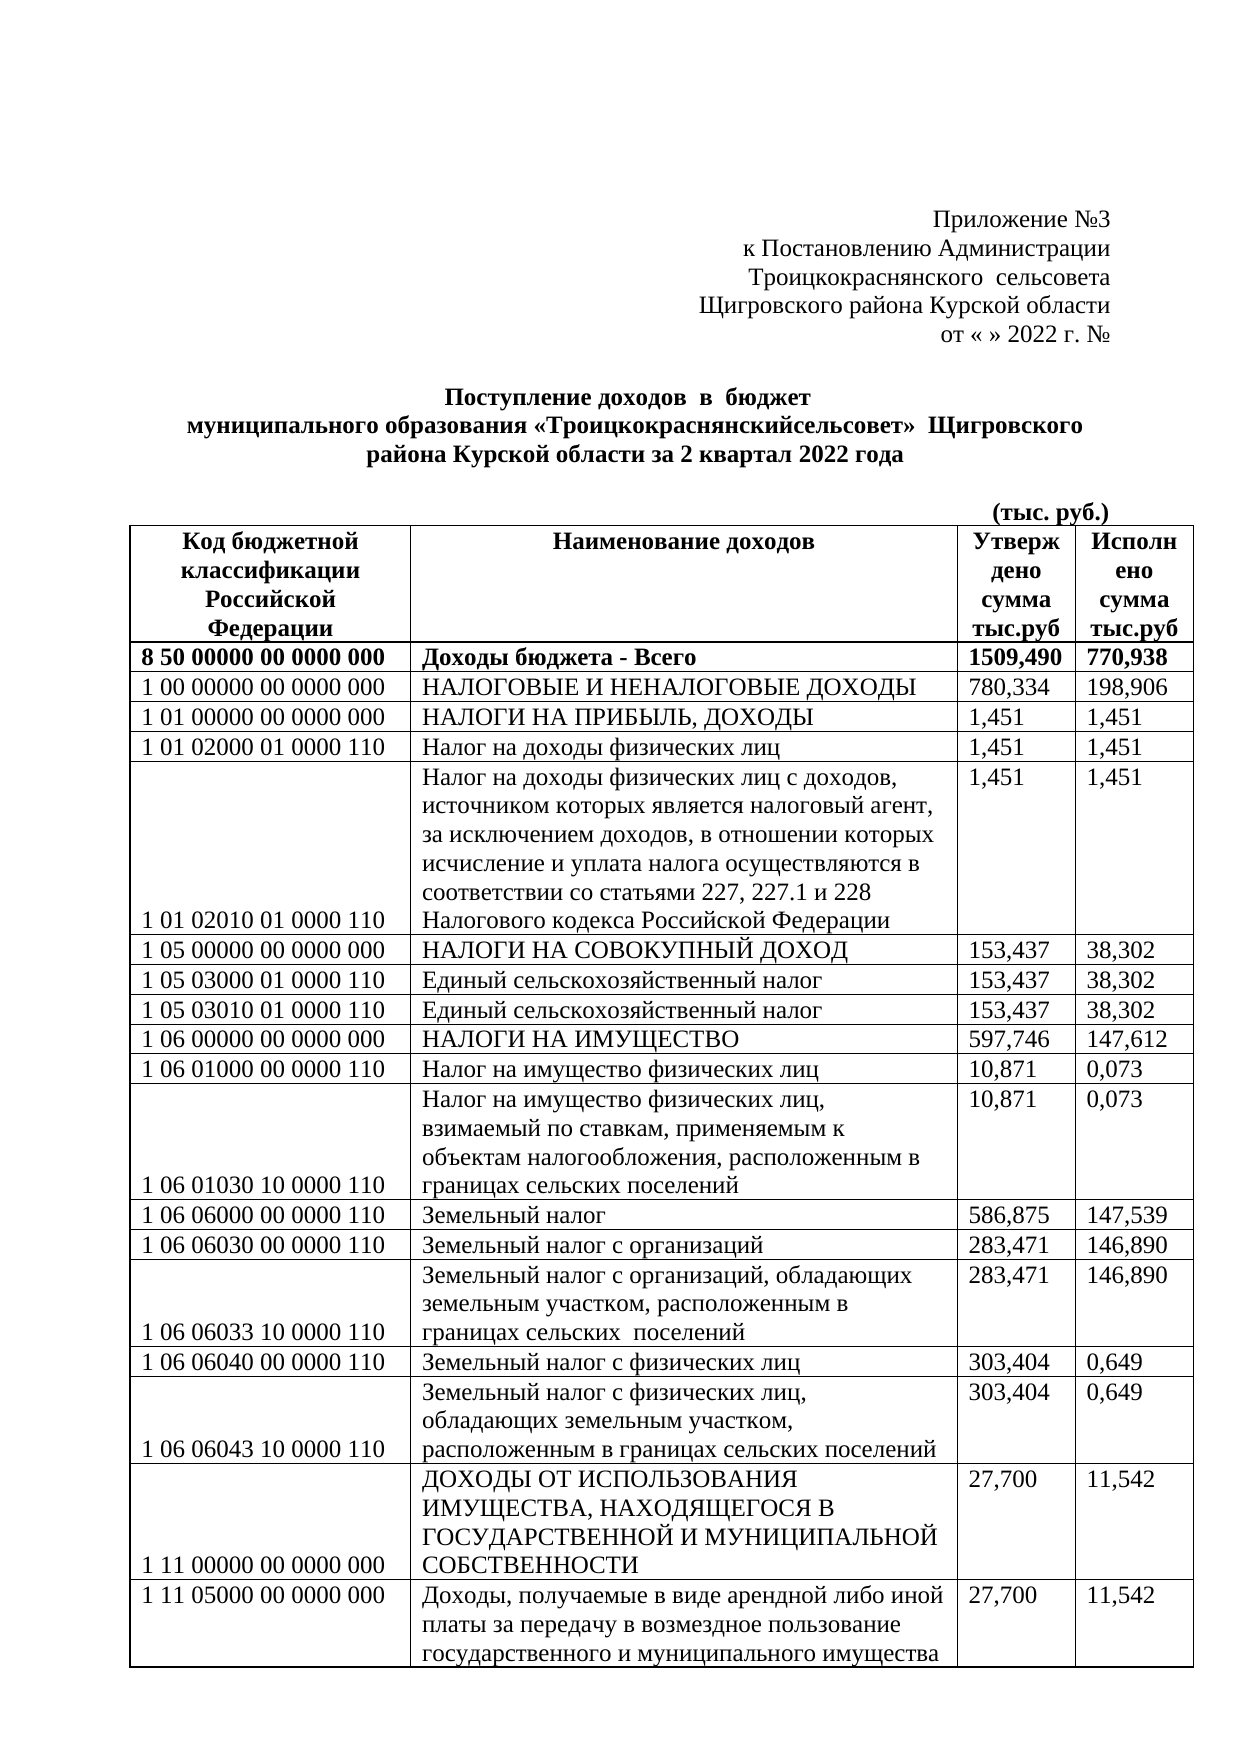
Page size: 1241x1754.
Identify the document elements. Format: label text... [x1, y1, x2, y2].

table_cell 1 06 06000 00 0000 110 [131, 1200, 410, 1229]
table_header Наименование доходов [411, 526, 957, 641]
table_cell 0,073 [1076, 1084, 1193, 1199]
table_cell 1 05 03000 01 0000 110 [131, 965, 410, 994]
table_cell 198,906 [1076, 672, 1193, 701]
table_cell 1,451 [1076, 762, 1193, 934]
table_cell 586,875 [958, 1200, 1075, 1229]
text Поступление доходов в бюджет [159, 382, 1096, 410]
table_cell 10,871 [958, 1054, 1075, 1083]
table_cell Налог на доходы физических лиц [411, 732, 957, 761]
table_cell Земельный налог с организаций [411, 1230, 957, 1259]
table_cell НАЛОГОВЫЕ И НЕНАЛОГОВЫЕ ДОХОДЫ [411, 672, 957, 701]
text Приложение №3 [159, 204, 1110, 233]
table_cell 770,938 [1076, 643, 1193, 671]
table_cell 303,404 [958, 1377, 1075, 1463]
table_cell Налог на имущество физических лиц, взимаемый по ставкам, применяемым к объектам налогообложения, расположенным в границах сельских поселений [411, 1084, 957, 1199]
table_cell 27,700 [958, 1464, 1075, 1579]
table_cell 780,334 [958, 672, 1075, 701]
table_cell 1 06 01000 00 0000 110 [131, 1054, 410, 1083]
table_cell 147,539 [1076, 1200, 1193, 1229]
table_cell Налог на доходы физических лиц с доходов, источником которых является налоговый агент, за исключением доходов, в отношении которых исчисление и уплата налога осуществляются в соответствии со статьями 227, 227.1 и 228 Налогового кодекса Российской Федерации [411, 762, 957, 934]
table_cell 38,302 [1076, 935, 1193, 964]
table_header Утверждено сумма тыс.руб [958, 526, 1075, 641]
table_cell 153,437 [958, 965, 1075, 994]
table_cell Налог на имущество физических лиц [411, 1054, 957, 1083]
table_cell 1,451 [958, 762, 1075, 934]
table_cell Единый сельскохозяйственный налог [411, 965, 957, 994]
table_cell 1 06 06040 00 0000 110 [131, 1347, 410, 1376]
table_cell 11,542 [1076, 1580, 1193, 1666]
table_cell 8 50 00000 00 0000 000 [131, 643, 410, 671]
table_cell 38,302 [1076, 995, 1193, 1023]
table_cell 0,649 [1076, 1377, 1193, 1463]
table_cell 1 05 03010 01 0000 110 [131, 995, 410, 1023]
table_cell Доходы бюджета - Всего [411, 643, 957, 671]
table_cell 0,073 [1076, 1054, 1193, 1083]
table_cell 597,746 [958, 1025, 1075, 1053]
table_cell 146,890 [1076, 1230, 1193, 1259]
table_cell 153,437 [958, 935, 1075, 964]
table_cell 0,649 [1076, 1347, 1193, 1376]
table_header Исполнено сумма тыс.руб [1076, 526, 1193, 641]
table_cell 303,404 [958, 1347, 1075, 1376]
table_cell Земельный налог с физических лиц, обладающих земельным участком, расположенным в границах сельских поселений [411, 1377, 957, 1463]
table_cell 1,451 [958, 702, 1075, 731]
text муниципального образования «Троицкокраснянскийсельсовет» Щигровского района Курской области за 2 квартал 2022 года [159, 410, 1110, 468]
table_cell 283,471 [958, 1230, 1075, 1259]
table_cell 1 06 00000 00 0000 000 [131, 1025, 410, 1053]
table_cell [131, 1580, 410, 1666]
table_cell 1 05 00000 00 0000 000 [131, 935, 410, 964]
table_cell 147,612 [1076, 1025, 1193, 1053]
table_cell 1,451 [958, 732, 1075, 761]
table_cell 1 06 06033 10 0000 110 [131, 1260, 410, 1346]
table_cell 146,890 [1076, 1260, 1193, 1346]
table_cell 1 06 01030 10 0000 110 [131, 1084, 410, 1199]
table_cell НАЛОГИ НА ИМУЩЕСТВО [411, 1025, 957, 1053]
table_cell 11,542 [1076, 1464, 1193, 1579]
table_cell 1 06 06043 10 0000 110 [131, 1377, 410, 1463]
table_cell Земельный налог с организаций, обладающих земельным участком, расположенным в границах сельских поселений [411, 1260, 957, 1346]
table_cell 1,451 [1076, 732, 1193, 761]
text к Постановлению Администрации [159, 233, 1110, 262]
text Щигровского района Курской области [159, 291, 1110, 319]
text (тыс. руб.) [159, 497, 1110, 525]
table_cell Земельный налог с физических лиц [411, 1347, 957, 1376]
table_cell 1,451 [1076, 702, 1193, 731]
table_cell 1 00 00000 00 0000 000 [131, 672, 410, 701]
table_cell 1 11 00000 00 0000 000 [131, 1464, 410, 1579]
table_cell НАЛОГИ НА СОВОКУПНЫЙ ДОХОД [411, 935, 957, 964]
text от « » 2022 г. № [159, 319, 1110, 348]
table_cell 1 01 02010 01 0000 110 [131, 762, 410, 934]
table_cell 1 01 00000 00 0000 000 [131, 702, 410, 731]
table_cell 10,871 [958, 1084, 1075, 1199]
table_cell 1 06 06030 00 0000 110 [131, 1230, 410, 1259]
table_cell Земельный налог [411, 1200, 957, 1229]
table_cell Единый сельскохозяйственный налог [411, 995, 957, 1023]
table_header Код бюджетной классификации Российской Федерации [131, 526, 410, 641]
text Троицкокраснянского сельсовета [159, 262, 1110, 291]
table_cell 27,700 [958, 1580, 1075, 1666]
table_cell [411, 1580, 957, 1666]
table_cell 1 01 02000 01 0000 110 [131, 732, 410, 761]
table_cell 283,471 [958, 1260, 1075, 1346]
table_cell 1509,490 [958, 643, 1075, 671]
table_cell НАЛОГИ НА ПРИБЫЛЬ, ДОХОДЫ [411, 702, 957, 731]
table_cell 153,437 [958, 995, 1075, 1023]
table_cell 38,302 [1076, 965, 1193, 994]
table_cell ДОХОДЫ ОТ ИСПОЛЬЗОВАНИЯ ИМУЩЕСТВА, НАХОДЯЩЕГОСЯ В ГОСУДАРСТВЕННОЙ И МУНИЦИПАЛЬНОЙ СОБСТВЕННОСТИ [411, 1464, 957, 1579]
